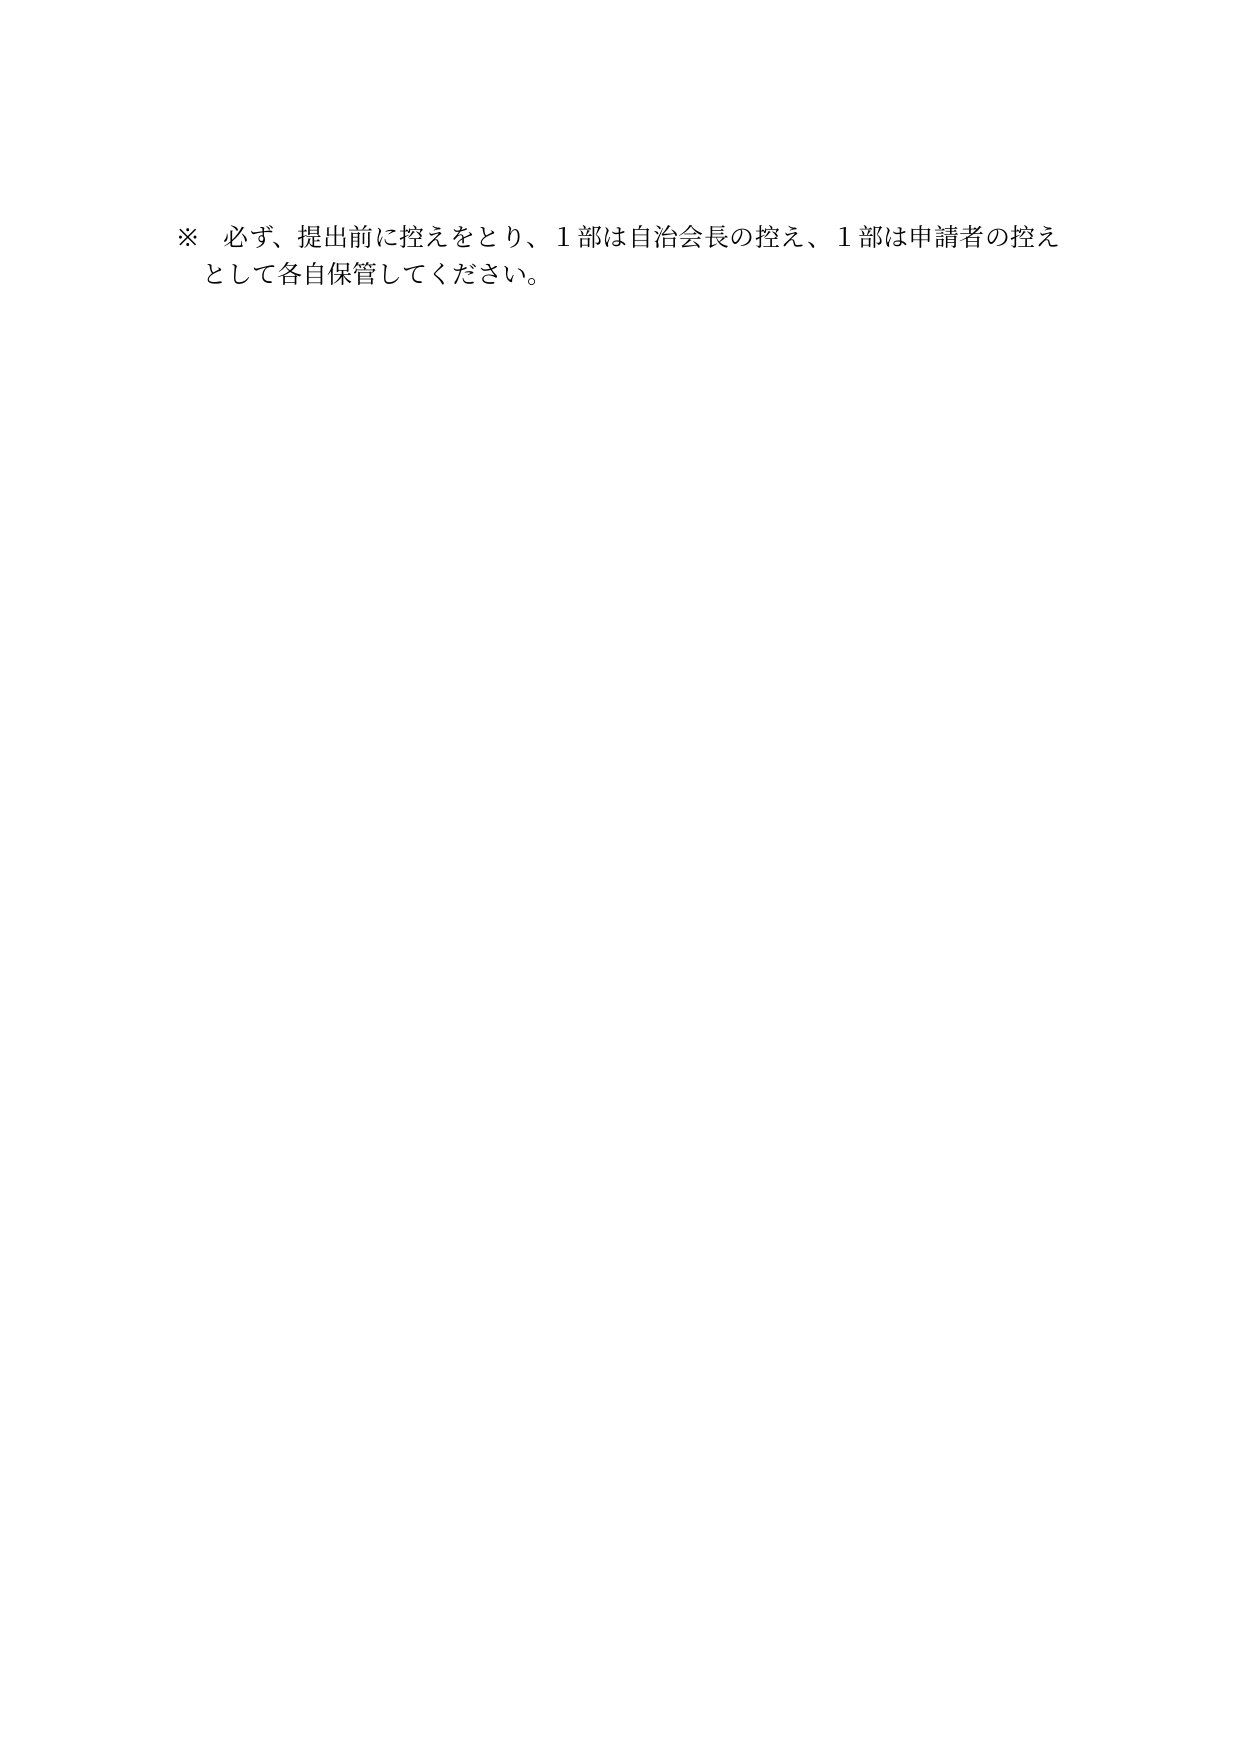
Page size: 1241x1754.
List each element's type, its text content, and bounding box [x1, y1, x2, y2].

text ※ 必ず、提出前に控えをとり、１部は自治会長の控え、１部は申請者の控えとして各自保管してください。 [177, 217, 1063, 292]
